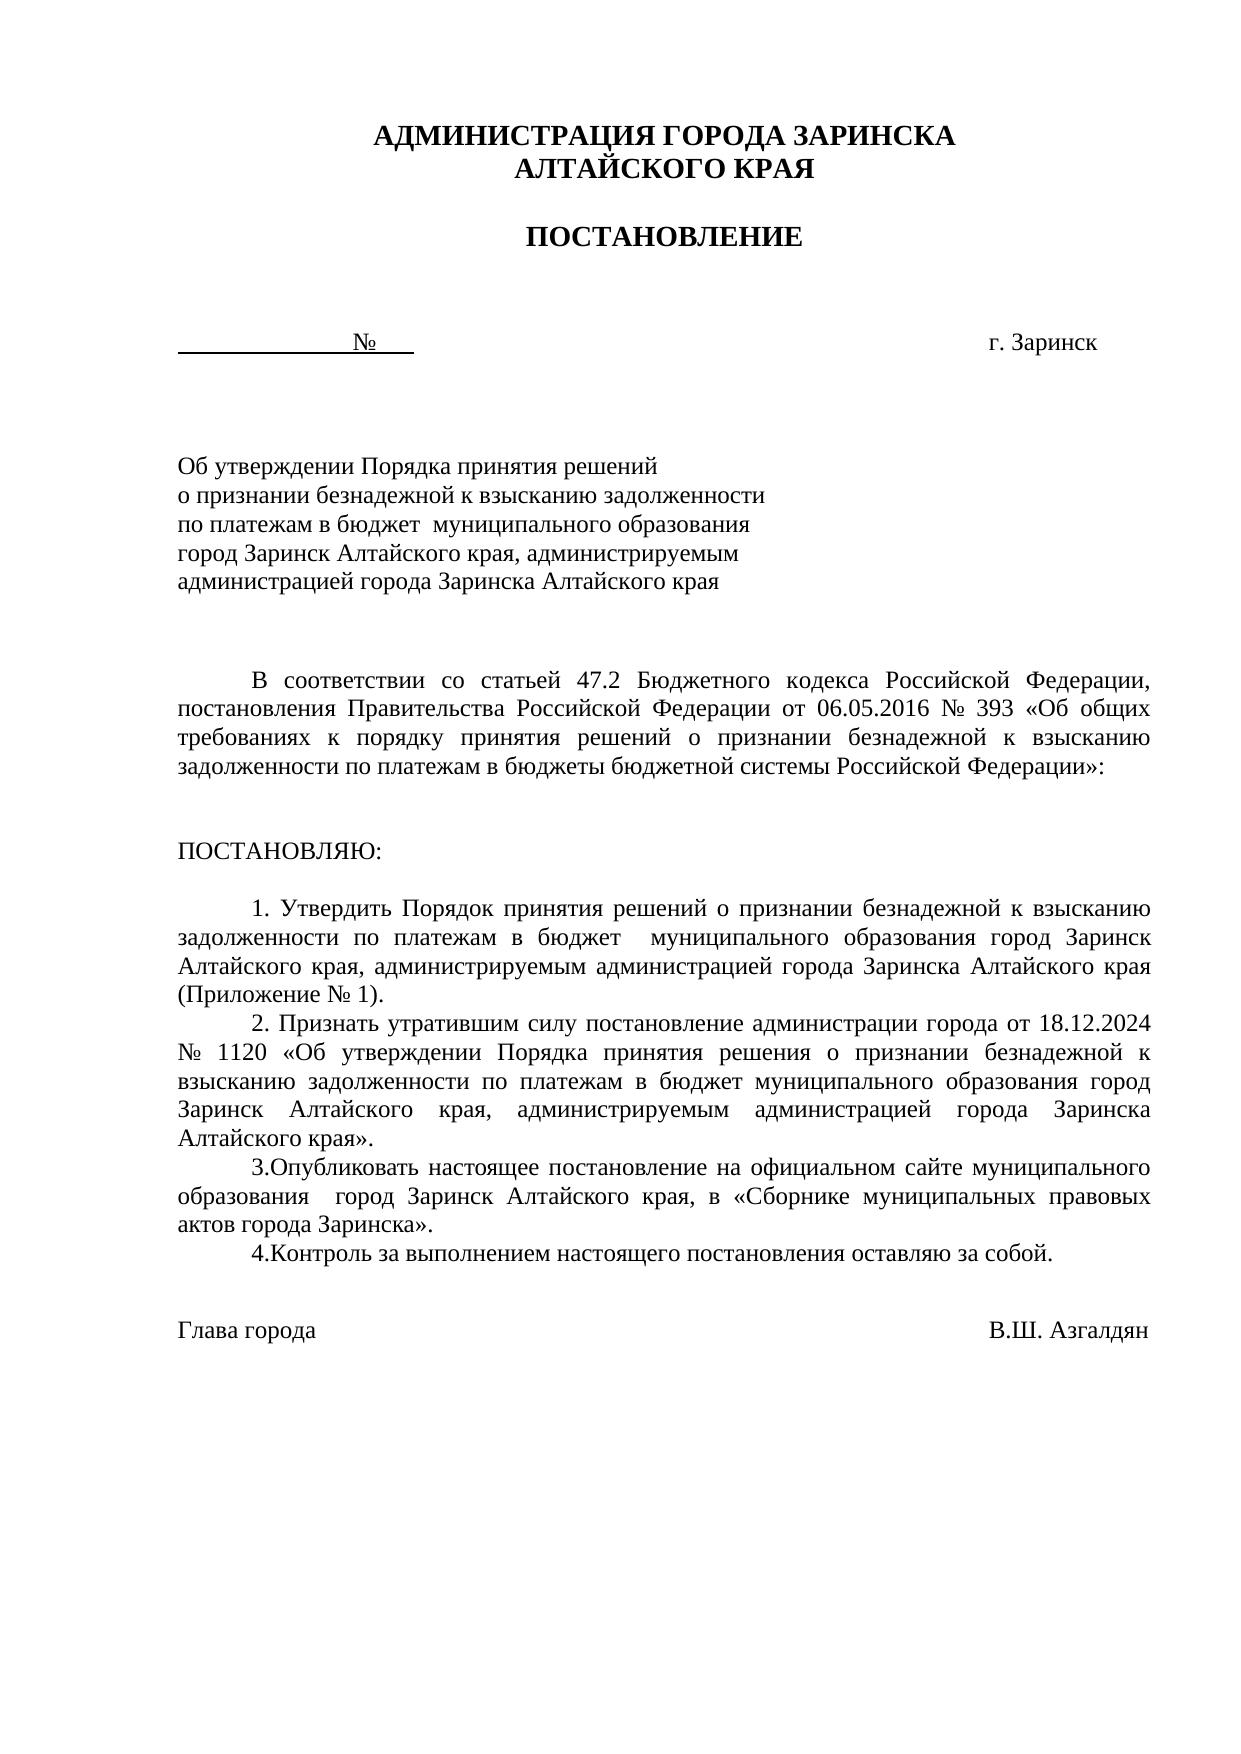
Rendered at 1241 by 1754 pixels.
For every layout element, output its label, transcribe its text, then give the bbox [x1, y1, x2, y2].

text В соответствии со статьей 47.2 Бюджетного кодекса Российской Федерации, постановления Правительства Российской Федерации от 06.05.2016 № 393 «Об общих требованиях к порядку принятия решений о признании безнадежной к взысканию задолженности по платежам в бюджеты бюджетной системы Российской Федерации»: [177, 665, 1152, 780]
text 4.Контроль за выполнением настоящего постановления оставляю за собой. [177, 1238, 1152, 1267]
text № г. Заринск [177, 327, 1152, 356]
text Об утверждении Порядка принятия решений [177, 451, 1152, 480]
text АЛТАЙСКОГО КРАЯ [177, 152, 1152, 185]
text АДМИНИСТРАЦИЯ ГОРОДА ЗАРИНСКА [177, 118, 1152, 152]
text ПОСТАНОВЛЯЮ: [177, 836, 1152, 864]
text ПОСТАНОВЛЕНИЕ [177, 219, 1152, 280]
text 1. Утвердить Порядок принятия решений о признании безнадежной к взысканию задолженности по платежам в бюджет муниципального образования город Заринск Алтайского края, администрируемым администрацией города Заринска Алтайского края (Приложение № 1). [177, 893, 1152, 1008]
text о признании безнадежной к взысканию задолженности [177, 480, 1152, 509]
text по платежам в бюджет муниципального образования [177, 509, 1152, 538]
text Глава города В.Ш. Азгалдян [177, 1315, 1152, 1343]
text 3.Опубликовать настоящее постановление на официальном сайте муниципального образования город Заринск Алтайского края, в «Сборнике муниципальных правовых актов города Заринска». [177, 1152, 1152, 1238]
text 2. Признать утратившим силу постановление администрации города от 18.12.2024 № 1120 «Об утверждении Порядка принятия решения о признании безнадежной к взысканию задолженности по платежам в бюджет муниципального образования город Заринск Алтайского края, администрируемым администрацией города Заринска Алтайского края». [177, 1008, 1152, 1152]
text администрацией города Заринска Алтайского края [177, 566, 1152, 595]
text город Заринск Алтайского края, администрируемым [177, 538, 1152, 566]
